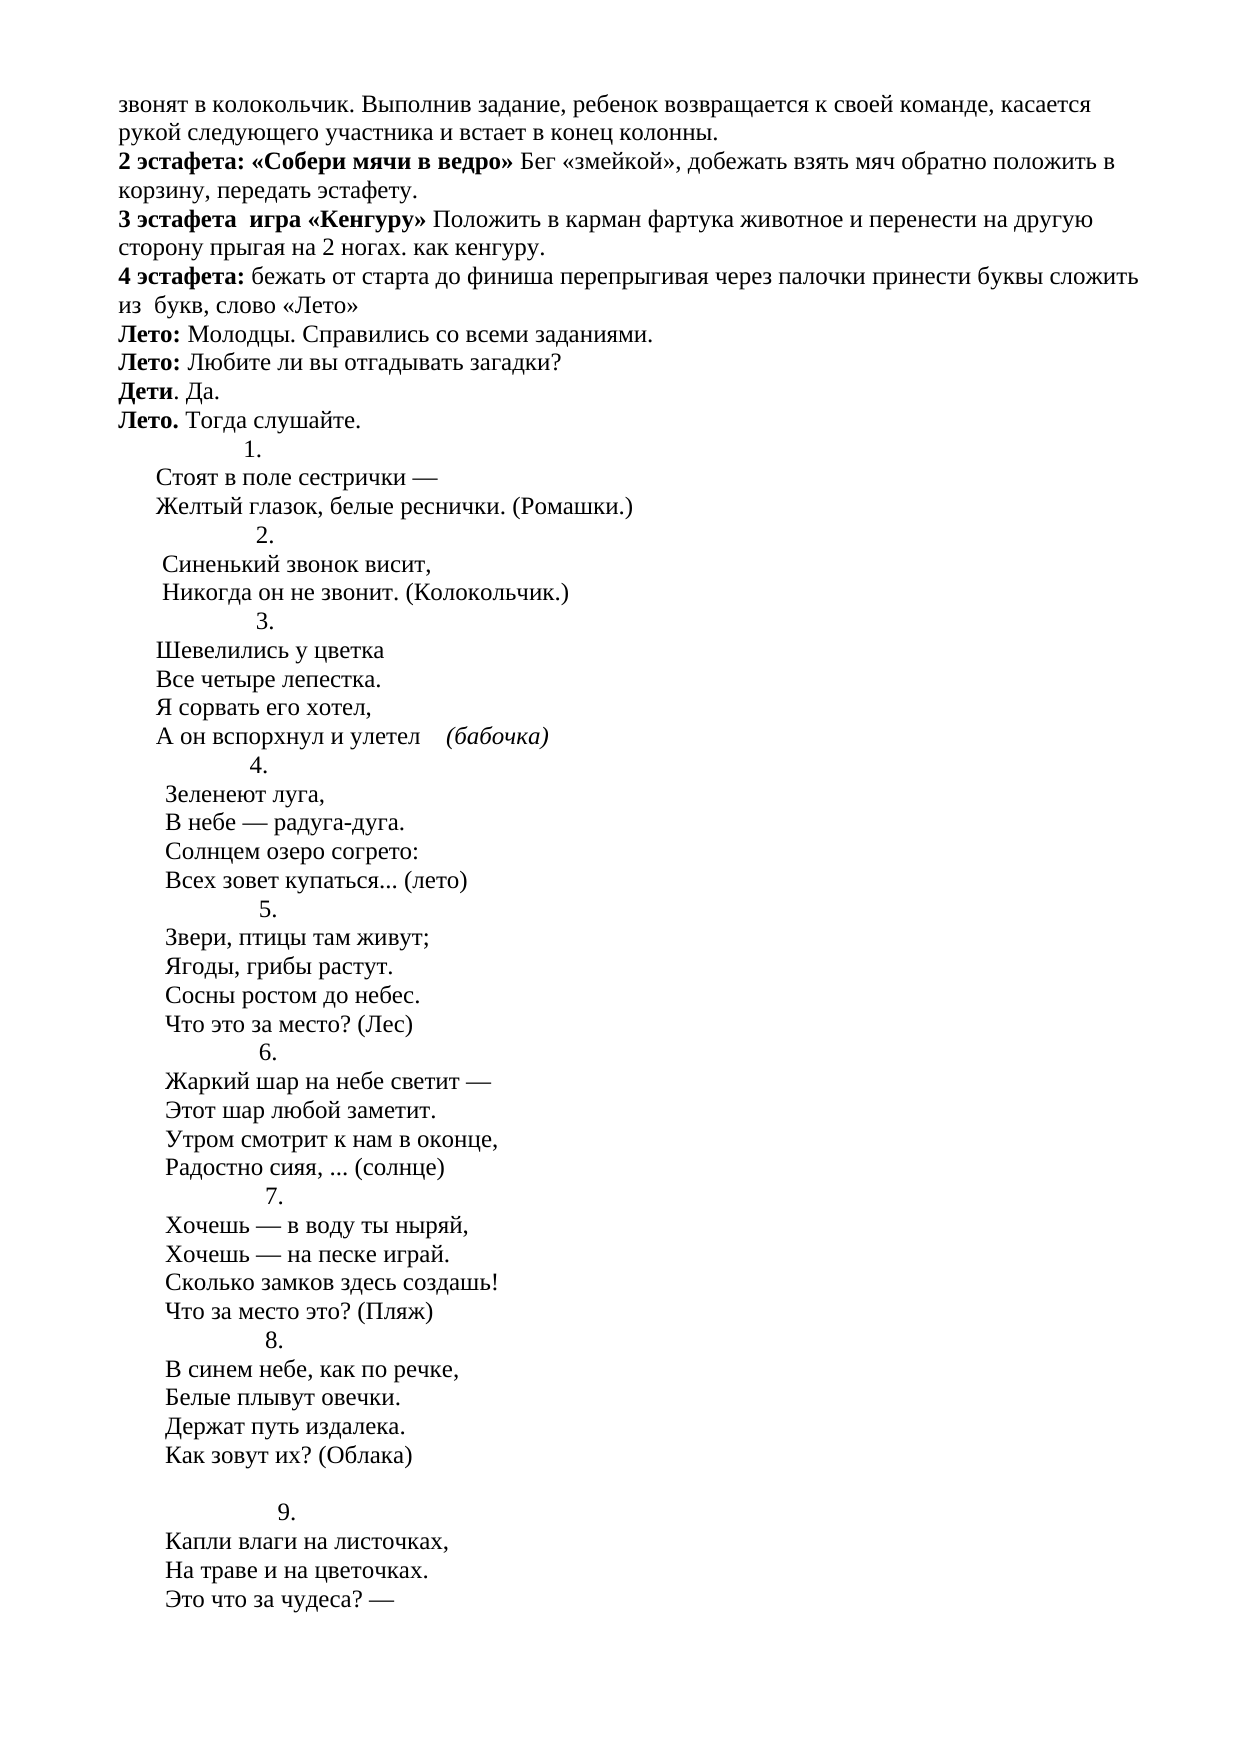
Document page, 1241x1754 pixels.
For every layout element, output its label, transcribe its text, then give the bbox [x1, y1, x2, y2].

text В синем небе, как по речке, [118, 1354, 1152, 1382]
text Как зовут их? (Облака) [118, 1440, 1152, 1469]
text 5. [118, 894, 1152, 922]
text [118, 89, 1152, 146]
text Шевелились у цветка Все четыре лепестка. Я сорвать его хотел, А он вспорхнул и улетел (бабочка) 4. [118, 635, 1152, 779]
text Звери, птицы там живут; [118, 922, 1152, 951]
text Держат путь издалека. [118, 1411, 1152, 1440]
text Лето: Любите ли вы отгадывать загадки? [118, 347, 1152, 376]
text 4 эстафета: бежать от старта до финиша перепрыгивая через палочки принести буквы сложить из букв, слово «Лето» [118, 261, 1152, 319]
text 6. [118, 1037, 1152, 1066]
text Стоят в поле сестрички — [118, 462, 1152, 491]
text Всех зовет купаться... (лето) [118, 865, 1152, 894]
text Хочешь — в воду ты ныряй, [118, 1210, 1152, 1239]
text Это что за чудеса? — [118, 1584, 1152, 1612]
text Ягоды, грибы растут. [118, 951, 1152, 980]
text Сколько замков здесь создашь! [118, 1267, 1152, 1296]
text Что это за место? (Лес) [118, 1009, 1152, 1037]
text 1. [118, 434, 1152, 462]
text Радостно сияя, ... (солнце) [118, 1152, 1152, 1181]
text 3. [118, 606, 1152, 635]
text Что за место это? (Пляж) [118, 1296, 1152, 1325]
text Никогда он не звонит. (Колокольчик.) [118, 577, 1152, 606]
text 2. [118, 520, 1152, 549]
text Жаркий шар на небе светит — [118, 1066, 1152, 1095]
text Дети. Да. [118, 376, 1152, 405]
text Белые плывут овечки. [118, 1382, 1152, 1411]
text Солнцем озеро согрето: [118, 836, 1152, 865]
text Утром смотрит к нам в оконце, [118, 1124, 1152, 1152]
text 2 эстафета: «Собери мячи в ведро» Бег «змейкой», добежать взять мяч обратно положить в корзину, передать эстафету. [118, 146, 1152, 204]
text Лето: Молодцы. Справились со всеми заданиями. [118, 319, 1152, 347]
text Лето. Тогда слушайте. [118, 405, 1152, 434]
text Желтый глазок, белые реснички. (Ромашки.) [118, 491, 1152, 520]
text В небе — радуга-дуга. [118, 807, 1152, 836]
text Этот шар любой заметит. [118, 1095, 1152, 1124]
text 9. [118, 1497, 1152, 1526]
text 8. [118, 1325, 1152, 1354]
text Капли влаги на листочках, [118, 1526, 1152, 1555]
text Синенький звонок висит, [118, 549, 1152, 577]
text Сосны ростом до небес. [118, 980, 1152, 1009]
text Хочешь — на песке играй. [118, 1239, 1152, 1267]
text На траве и на цветочках. [118, 1555, 1152, 1584]
text 7. [118, 1181, 1152, 1210]
text 3 эстафета игра «Кенгуру» Положить в карман фартука животное и перенести на другую сторону прыгая на 2 ногах. как кенгуру. [118, 204, 1152, 261]
text Зеленеют луга, [118, 779, 1152, 807]
